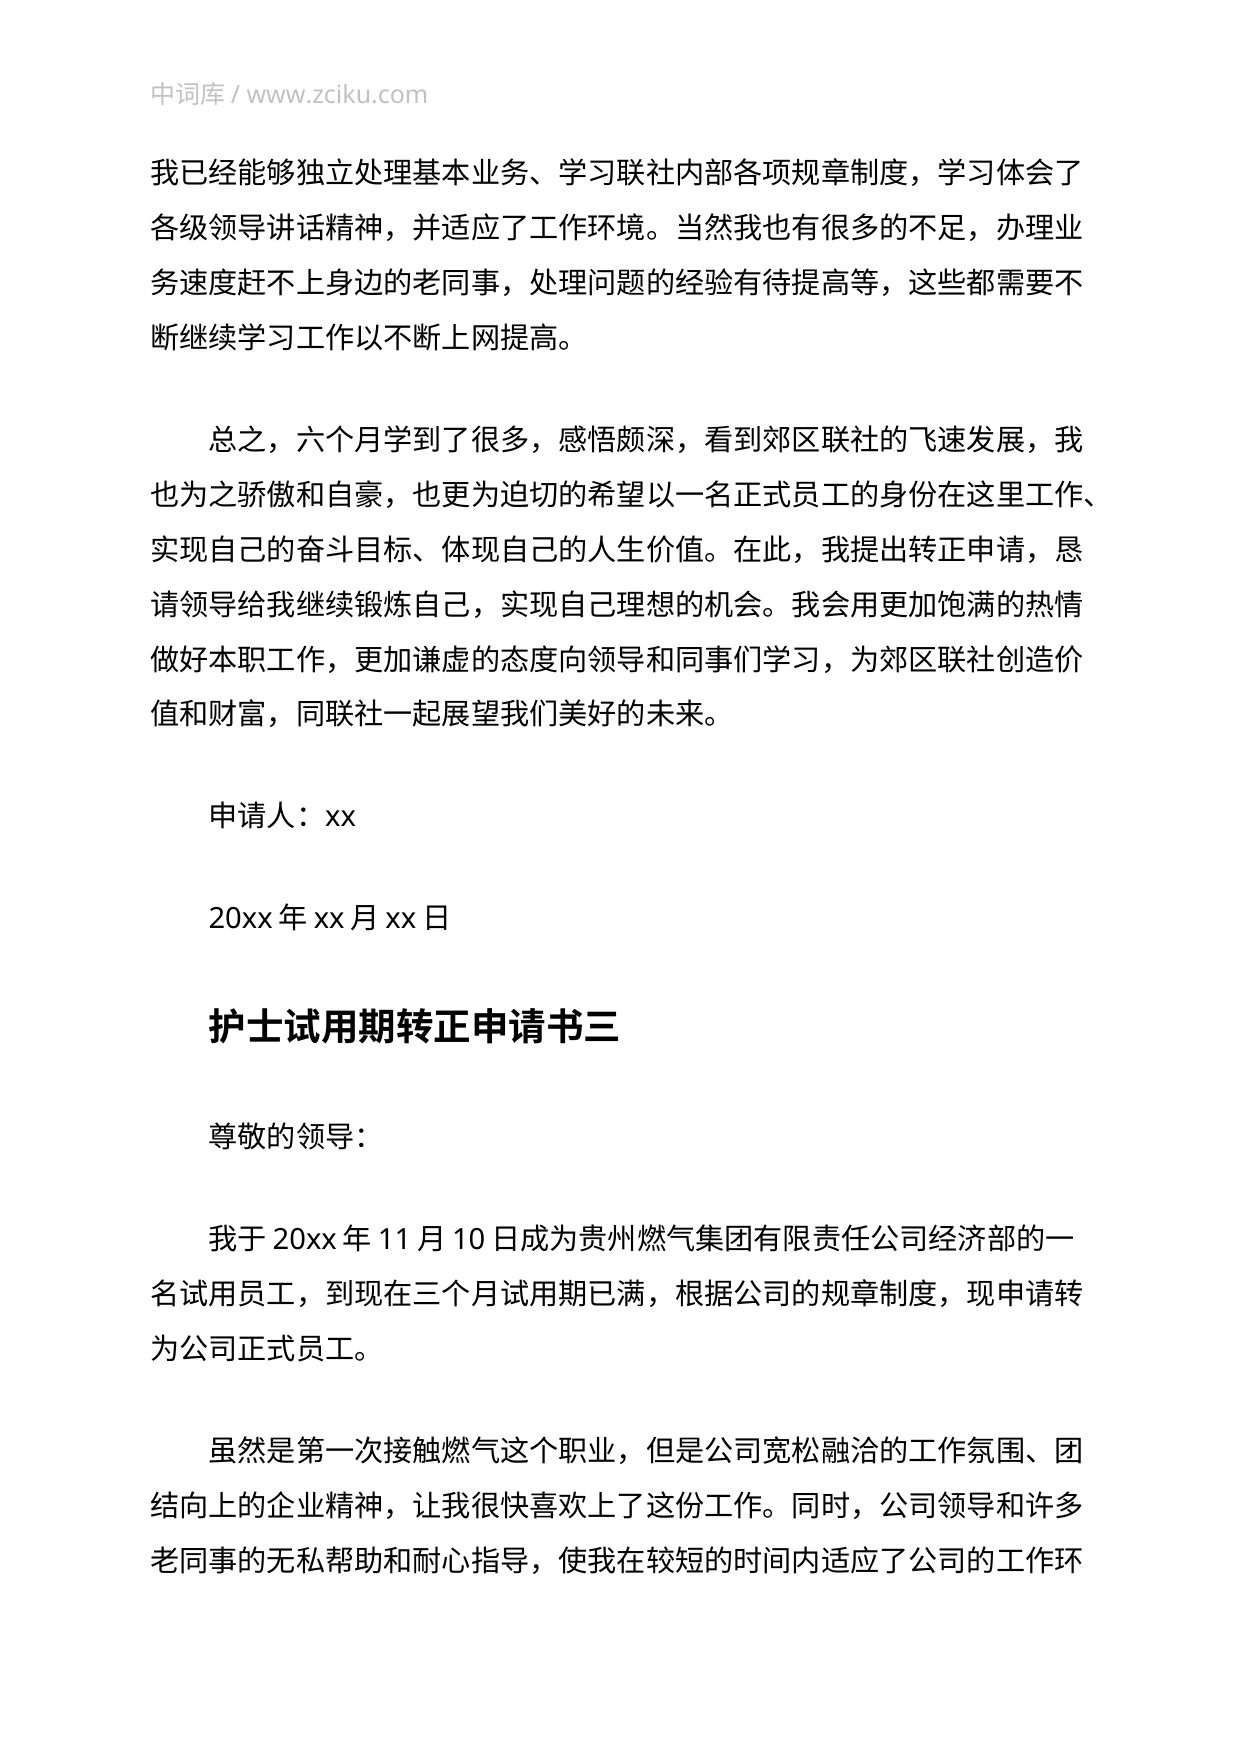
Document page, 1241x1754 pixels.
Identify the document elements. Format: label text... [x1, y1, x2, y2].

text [150, 150, 1090, 357]
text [150, 1427, 1090, 1579]
text 尊敬的领导： [150, 1114, 1090, 1156]
text 20xx年xx月xx日 [150, 895, 1090, 937]
text 总之，六个月学到了很多，感悟颇深，看到郊区联社的飞速发展，我也为之骄傲和自豪，也更为迫切的希望以一名正式员工的身份在这里工作、实现自己的奋斗目标、体现自己的人生价值。在此，我提出转正申请，恳请领导给我继续锻炼自己，实现自己理想的机会。我会用更加饱满的热情做好本职工作，更加谦虚的态度向领导和同事们学习，为郊区联社创造价值和财富，同联社一起展望我们美好的未来。 [150, 416, 1090, 733]
text 护士试用期转正申请书三 [150, 997, 1090, 1051]
text 申请人：xx [150, 793, 1090, 835]
text 我于20xx年11月10日成为贵州燃气集团有限责任公司经济部的一名试用员工，到现在三个月试用期已满，根据公司的规章制度，现申请转为公司正式员工。 [150, 1216, 1090, 1368]
